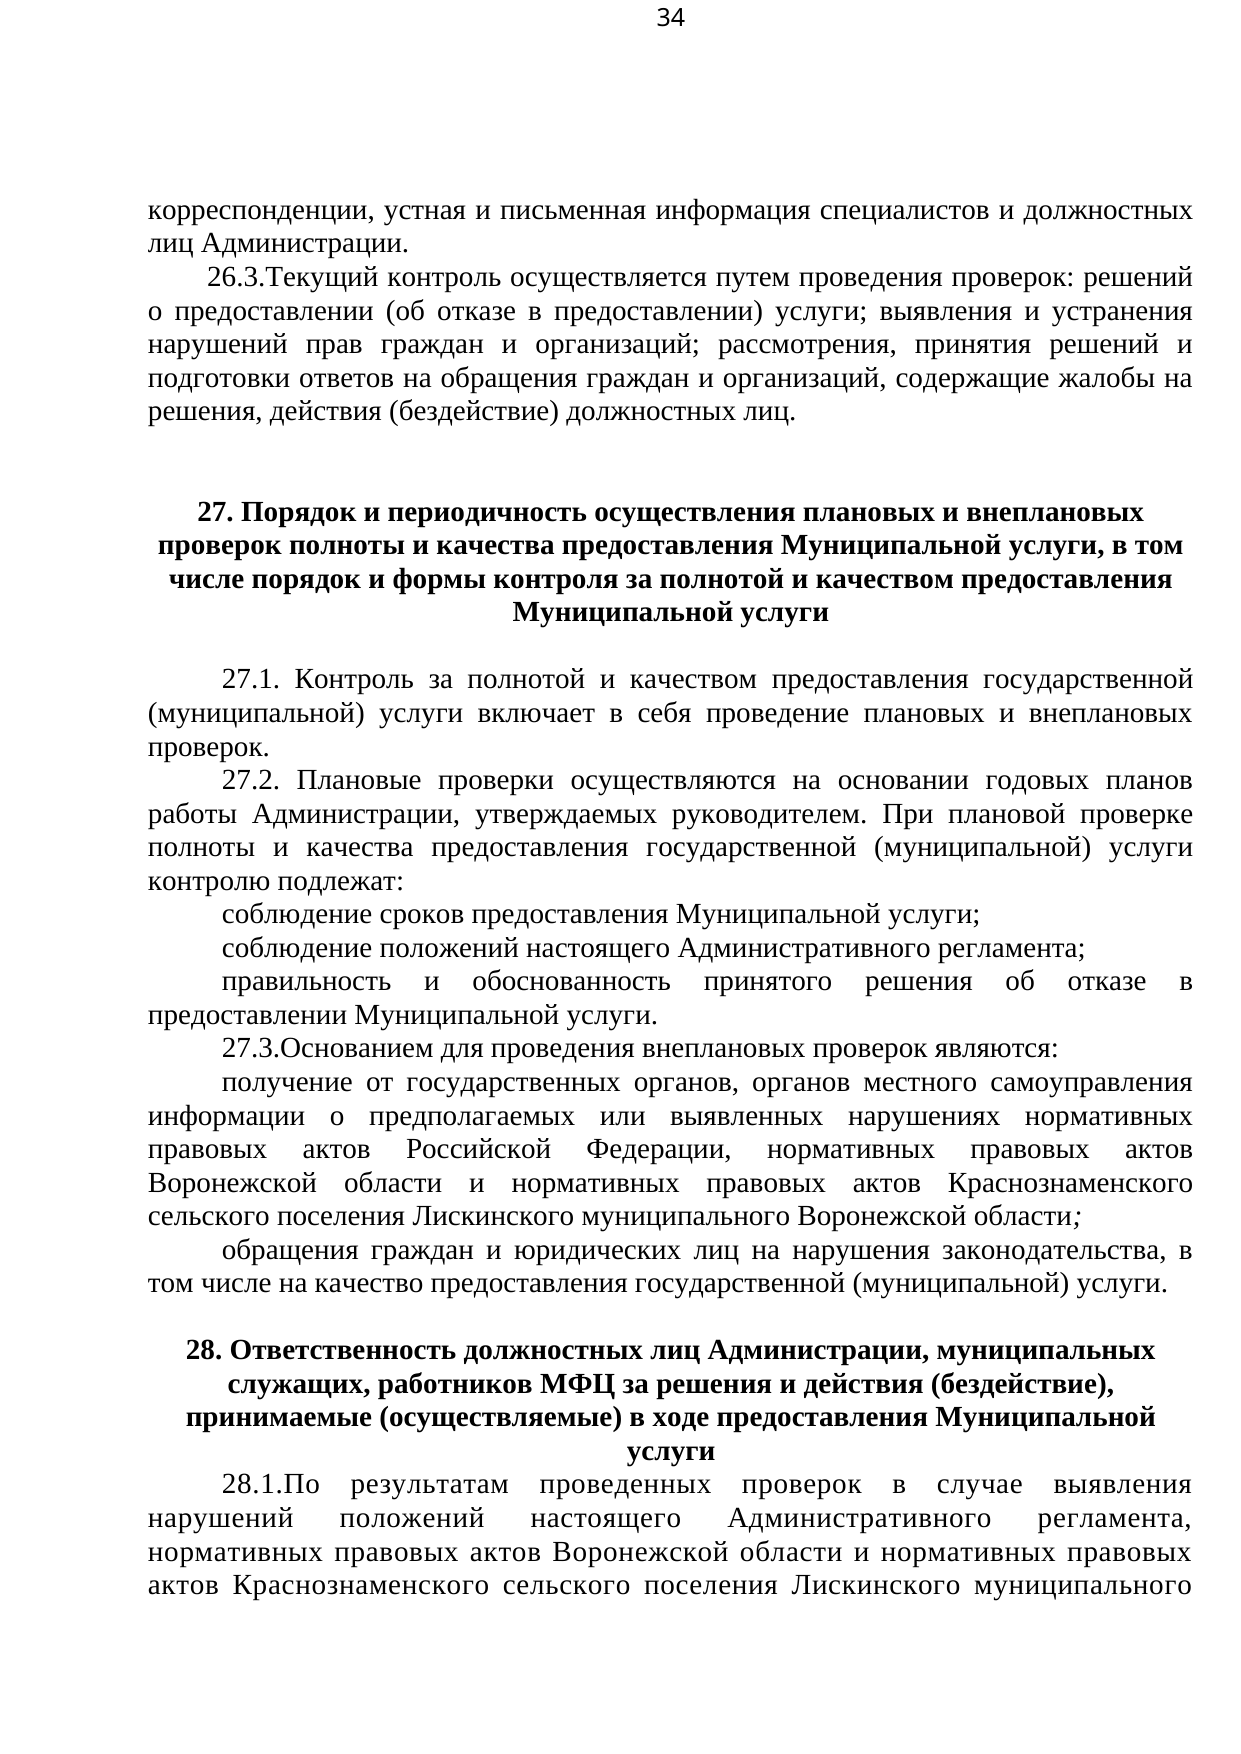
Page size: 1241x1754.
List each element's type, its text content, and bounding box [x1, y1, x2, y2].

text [148, 192, 1194, 259]
text получение от государственных органов, органов местного самоуправления информации о предполагаемых или выявленных нарушениях нормативных правовых актов Российской Федерации, нормативных правовых актов Воронежской области и нормативных правовых актов Краснознаменского сельского поселения Лискинского муниципального Воронежской области; [148, 1064, 1194, 1232]
text 26.3.Текущий контроль осуществляется путем проведения проверок: решений о предоставлении (об отказе в предоставлении) услуги; выявления и устранения нарушений прав граждан и организаций; рассмотрения, принятия решений и подготовки ответов на обращения граждан и организаций, содержащие жалобы на решения, действия (бездействие) должностных лиц. [148, 259, 1194, 427]
text 27.2. Плановые проверки осуществляются на основании годовых планов работы Администрации, утверждаемых руководителем. При плановой проверке полноты и качества предоставления государственной (муниципальной) услуги контролю подлежат: [148, 762, 1194, 896]
text соблюдение сроков предоставления Муниципальной услуги; [148, 896, 1194, 930]
text 27.1. Контроль за полнотой и качеством предоставления государственной (муниципальной) услуги включает в себя проведение плановых и внеплановых проверок. [148, 662, 1194, 762]
text соблюдение положений настоящего Административного регламента; [148, 930, 1194, 963]
text 27.3.Основанием для проведения внеплановых проверок являются: [148, 1031, 1194, 1064]
text 27. Порядок и периодичность осуществления плановых и внеплановых проверок полноты и качества предоставления Муниципальной услуги, в том числе порядок и формы контроля за полнотой и качеством предоставления Муниципальной услуги [148, 494, 1194, 628]
text 28. Ответственность должностных лиц Администрации, муниципальных служащих, работников МФЦ за решения и действия (бездействие), принимаемые (осуществляемые) в ходе предоставления Муниципальной услуги [148, 1332, 1194, 1467]
text правильность и обоснованность принятого решения об отказе в предоставлении Муниципальной услуги. [148, 963, 1194, 1031]
text обращения граждан и юридических лиц на нарушения законодательства, в том числе на качество предоставления государственной (муниципальной) услуги. [148, 1232, 1194, 1299]
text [148, 1467, 1194, 1601]
